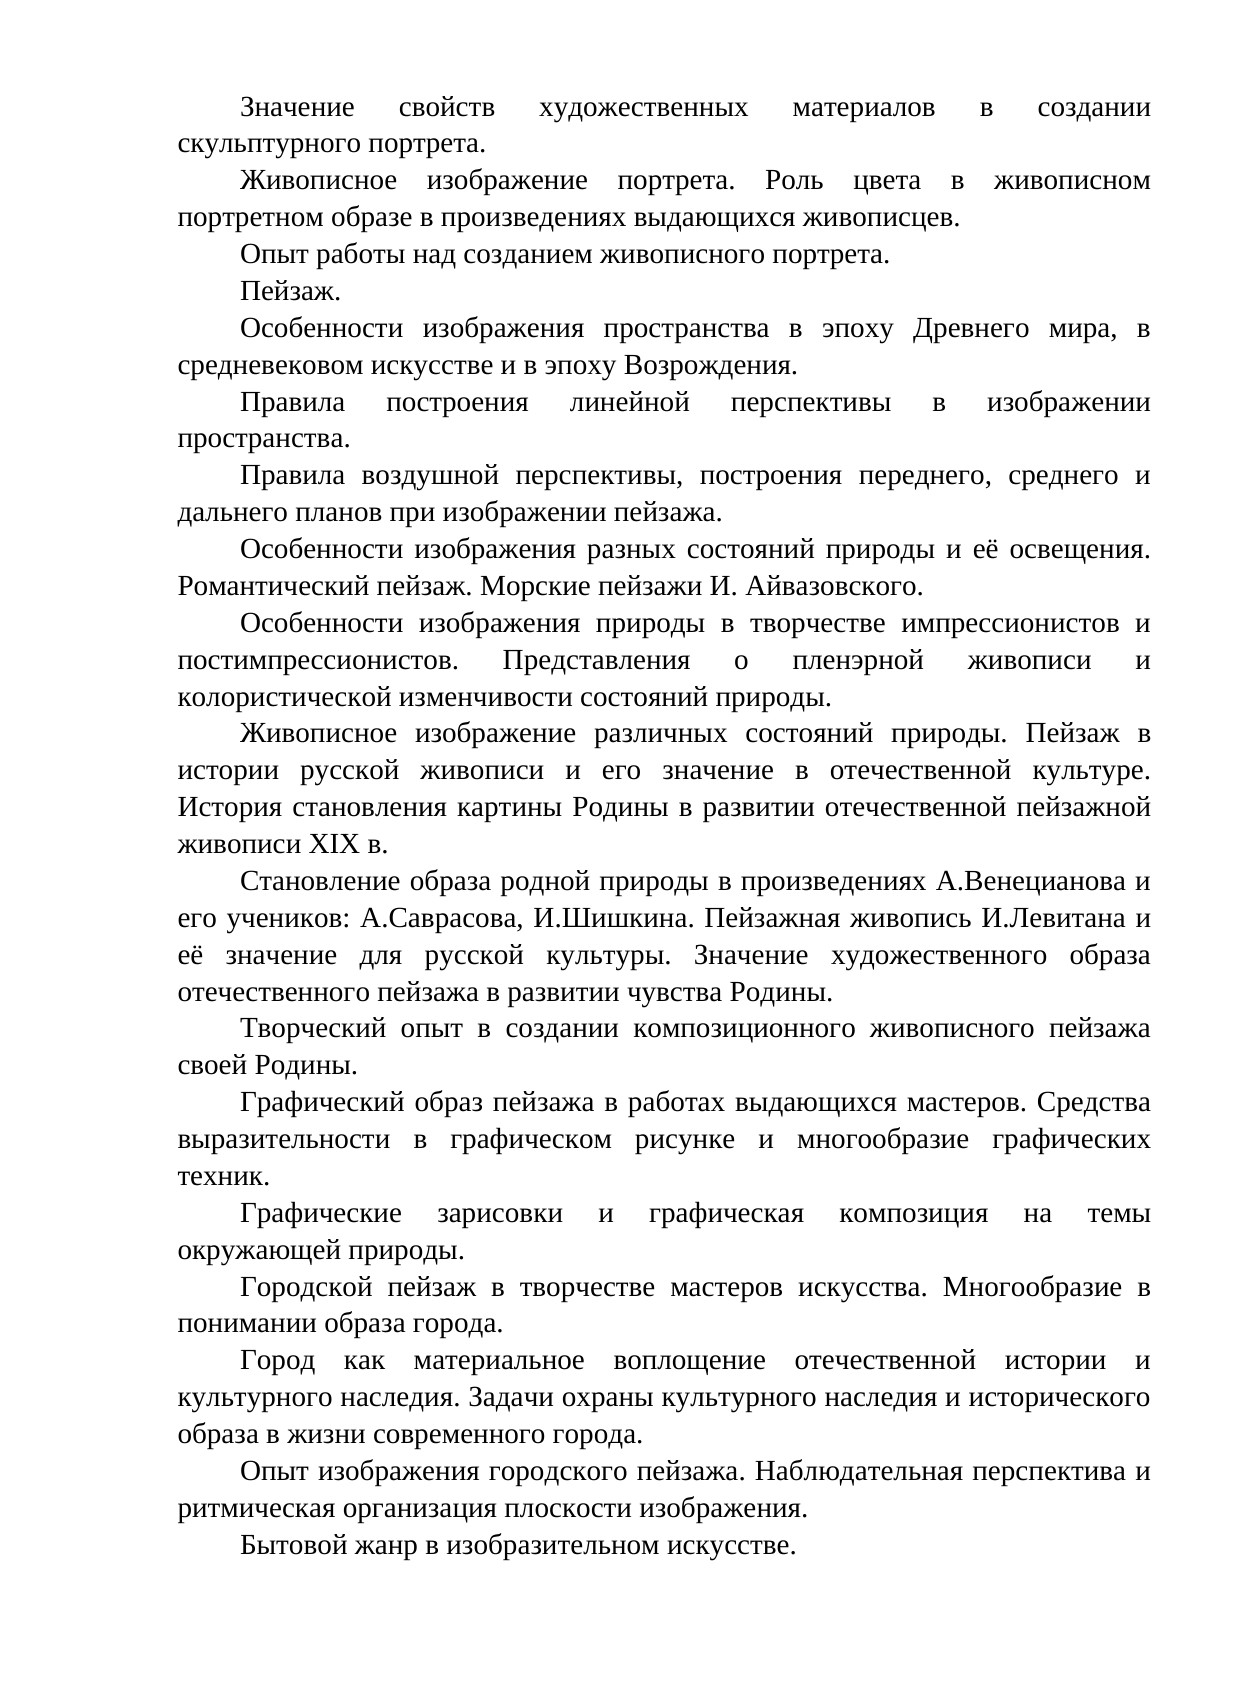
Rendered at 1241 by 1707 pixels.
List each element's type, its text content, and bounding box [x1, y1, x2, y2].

text Опыт работы над созданием живописного портрета. [177, 236, 1152, 270]
text Особенности изображения природы в творчестве импрессионистов и постимпрессионистов. Представления о пленэрной живописи и колористической изменчивости состояний природы. [177, 605, 1152, 712]
text Значение свойств художественных материалов в создании скульптурного портрета. [177, 89, 1152, 159]
text Город как материальное воплощение отечественной истории и культурного наследия. Задачи охраны культурного наследия и исторического образа в жизни современного города. [177, 1342, 1152, 1450]
text Графические зарисовки и графическая композиция на темы окружающей природы. [177, 1195, 1152, 1265]
text Городской пейзаж в творчестве мастеров искусства. Многообразие в понимании образа города. [177, 1269, 1152, 1339]
text Особенности изображения разных состояний природы и её освещения. Романтический пейзаж. Морские пейзажи И. Айвазовского. [177, 531, 1152, 602]
text Творческий опыт в создании композиционного живописного пейзажа своей Родины. [177, 1011, 1152, 1081]
text Пейзаж. [177, 273, 1152, 307]
text Бытовой жанр в изобразительном искусстве. [177, 1527, 1152, 1560]
text Опыт изображения городского пейзажа. Наблюдательная перспектива и ритмическая организация плоскости изображения. [177, 1453, 1152, 1523]
text Особенности изображения пространства в эпоху Древнего мира, в средневековом искусстве и в эпоху Возрождения. [177, 310, 1152, 380]
text Графический образ пейзажа в работах выдающихся мастеров. Средства выразительности в графическом рисунке и многообразие графических техник. [177, 1084, 1152, 1192]
text Правила построения линейной перспективы в изображении пространства. [177, 384, 1152, 454]
text Становление образа родной природы в произведениях А.Венецианова и его учеников: А.Саврасова, И.Шишкина. Пейзажная живопись И.Левитана и её значение для русской культуры. Значение художественного образа отечественного пейзажа в развитии чувства Родины. [177, 863, 1152, 1007]
text Правила воздушной перспективы, построения переднего, среднего и дальнего планов при изображении пейзажа. [177, 457, 1152, 528]
text Живописное изображение портрета. Роль цвета в живописном портретном образе в произведениях выдающихся живописцев. [177, 162, 1152, 233]
text Живописное изображение различных состояний природы. Пейзаж в истории русской живописи и его значение в отечественной культуре. История становления картины Родины в развитии отечественной пейзажной живописи XIX в. [177, 716, 1152, 860]
